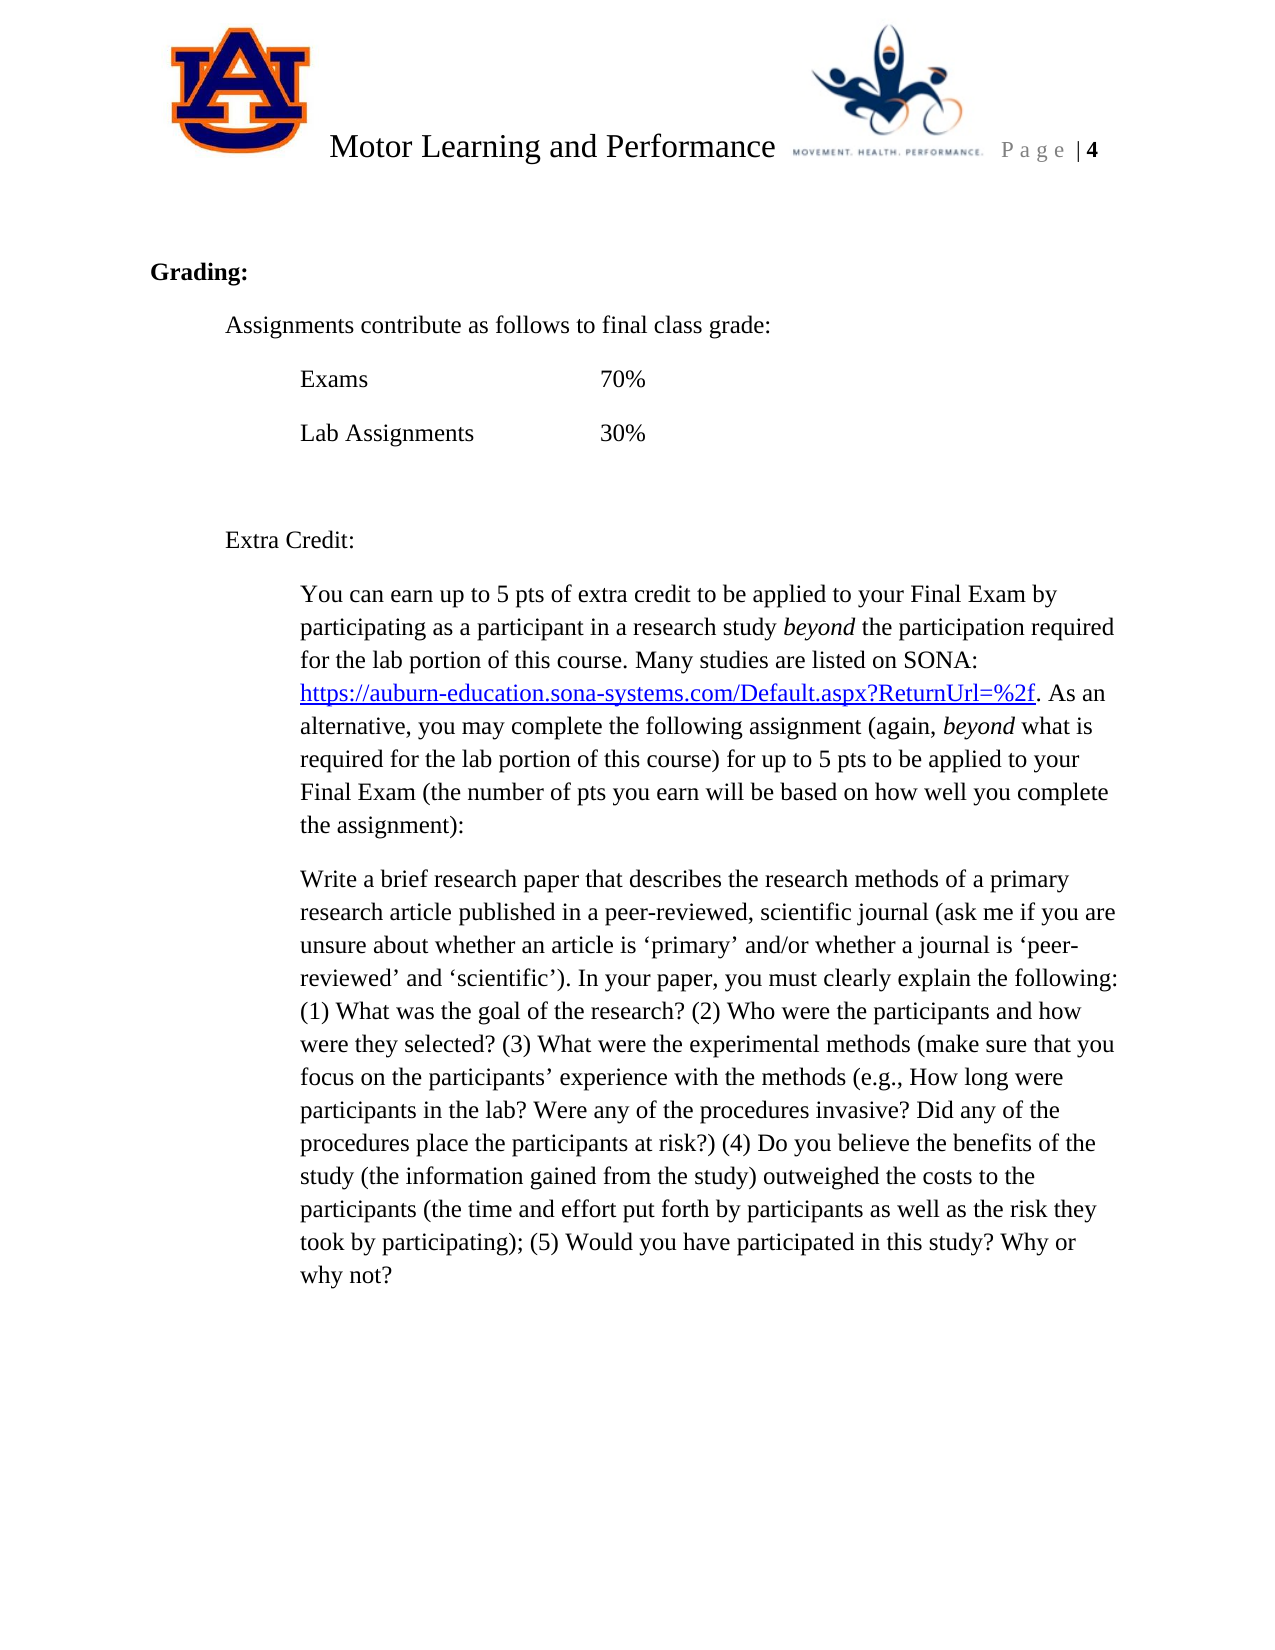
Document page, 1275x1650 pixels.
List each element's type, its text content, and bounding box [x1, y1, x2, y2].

text Lab Assignments 30% [150, 418, 1125, 447]
text Assignments contribute as follows to final class grade: [150, 311, 1125, 339]
text You can earn up to 5 pts of extra credit to be applied to your Final Exam by participating as a participant in a research study beyond the participation required for the lab portion of this course. Many studies are listed on SONA: https://auburn-education.sona-systems.com/Default.aspx?ReturnUrl=%2f. As an alternative, you may complete the following assignment (again, beyond what is required for the lab portion of this course) for up to 5 pts to be applied to your Final Exam (the number of pts you earn will be based on how well you complete the assignment): [300, 579, 1125, 839]
picture [780, 0, 1001, 158]
text Write a brief research paper that describes the research methods of a primary research article published in a peer-reviewed, scientific journal (ask me if you are unsure about whether an article is ‘primary’ and/or whether a journal is ‘peer-reviewed’ and ‘scientific’). In your paper, you must clearly explain the following: (1) What was the goal of the research? (2) Who were the participants and how were they selected? (3) What were the experimental methods (make sure that you focus on the participants’ experience with the methods (e.g., How long were participants in the lab? Were any of the procedures invasive? Did any of the procedures place the participants at risk?) (4) Do you believe the benefits of the study (the information gained from the study) outweighed the costs to the participants (the time and effort put forth by participants as well as the risk they took by participating); (5) Would you have participated in this study? Why or why not? [300, 864, 1125, 1289]
text Grading: [150, 257, 1125, 286]
picture [150, 23, 330, 158]
text Exams 70% [150, 364, 1125, 393]
text Extra Credit: [150, 525, 1125, 554]
